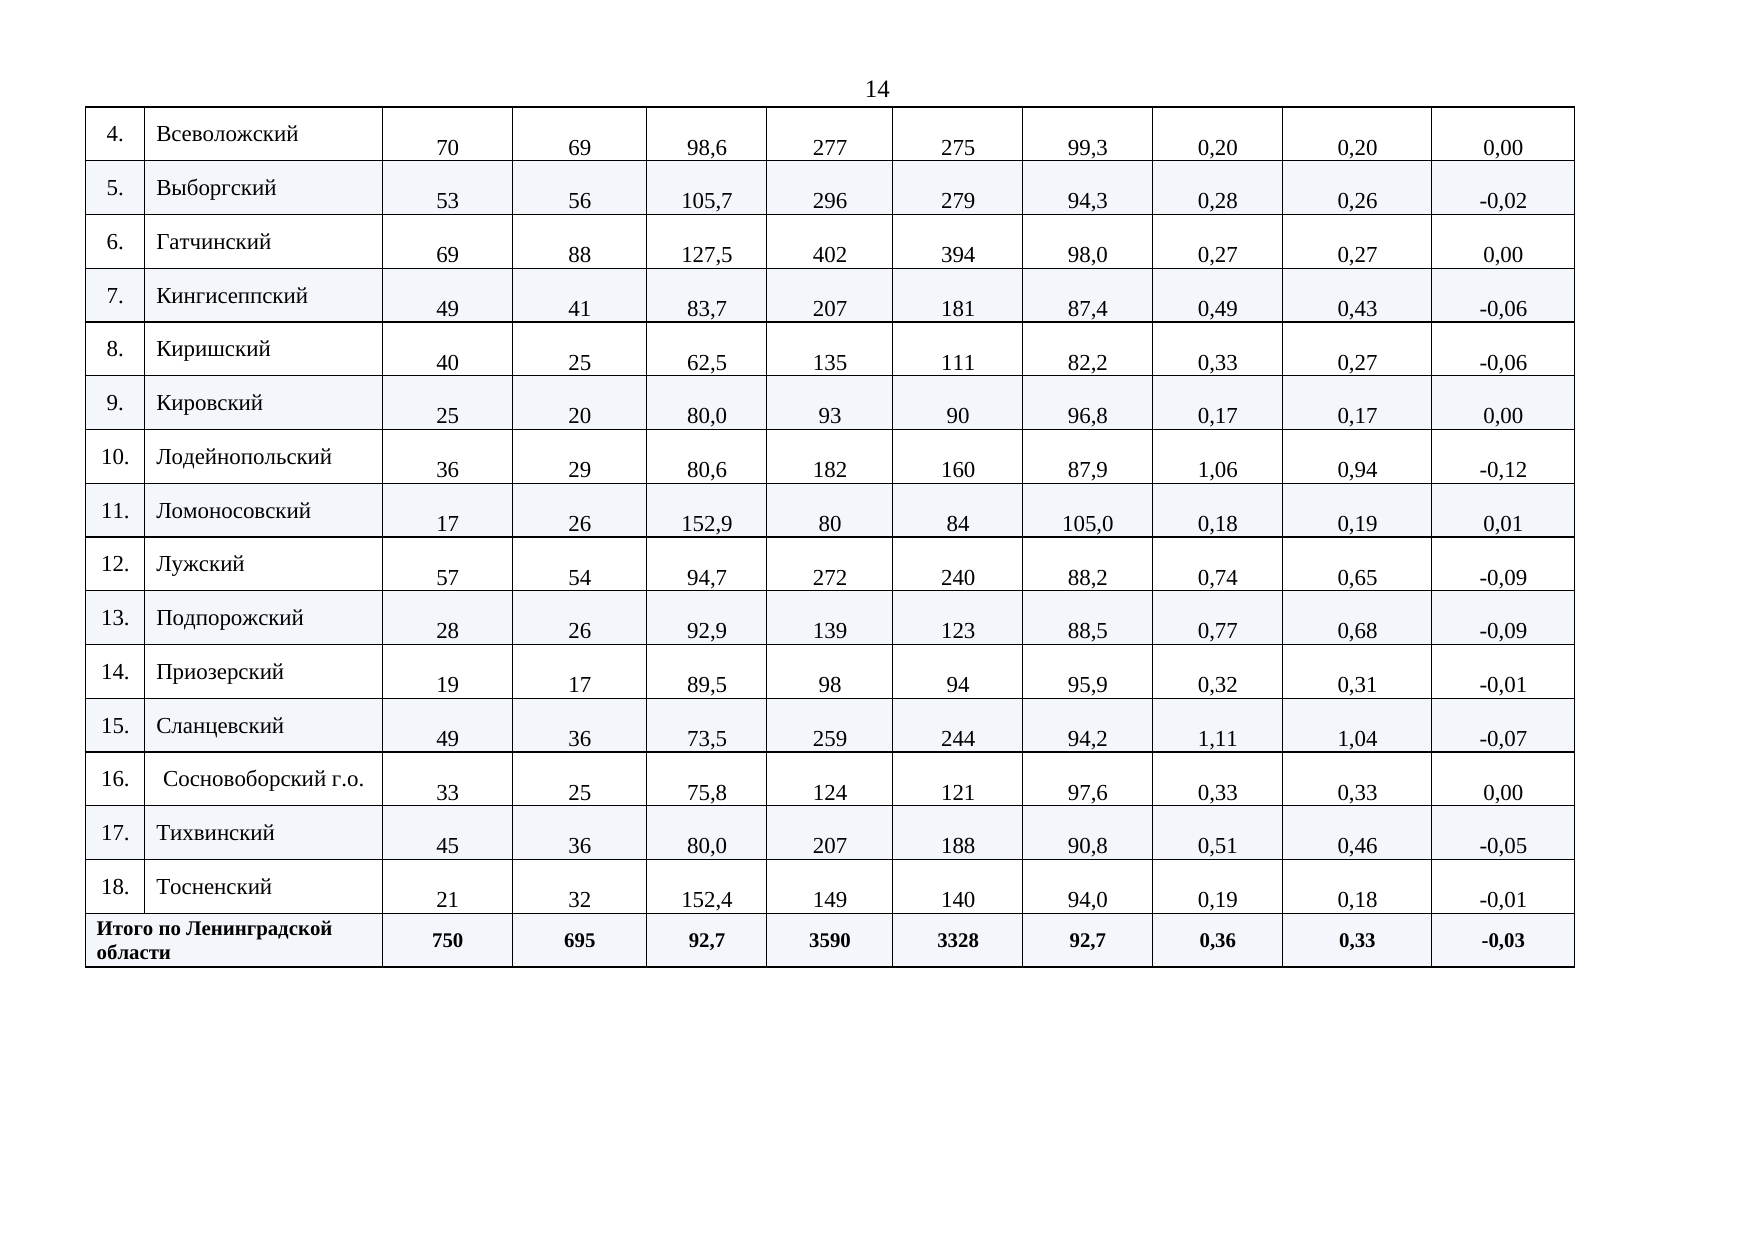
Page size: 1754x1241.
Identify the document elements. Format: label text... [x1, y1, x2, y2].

table_cell 96,8 [1023, 376, 1152, 429]
table_cell 94,0 [1023, 860, 1152, 913]
table_cell 0,94 [1283, 430, 1431, 483]
table_cell 0,49 [1153, 269, 1282, 321]
table_cell 140 [893, 860, 1022, 913]
table_cell 0,74 [1153, 538, 1282, 590]
table_cell 1,06 [1153, 430, 1282, 483]
table_cell 0,33 [1283, 914, 1431, 966]
table_cell 16. [86, 753, 144, 805]
table_cell 94 [893, 645, 1022, 698]
table_cell 0,17 [1283, 376, 1431, 429]
table_cell 182 [767, 430, 892, 483]
table_cell 139 [767, 591, 892, 644]
table_cell Ломоносовский [145, 484, 382, 536]
table_cell 14. [86, 645, 144, 698]
table_cell 12. [86, 538, 144, 590]
table_cell 17. [86, 806, 144, 859]
table_cell 18. [86, 860, 144, 913]
table_cell 0,27 [1283, 215, 1431, 268]
table_cell 0,31 [1283, 645, 1431, 698]
table_cell 0,33 [1153, 753, 1282, 805]
table_cell 0,33 [1283, 753, 1431, 805]
table_cell 0,18 [1153, 484, 1282, 536]
table_cell Подпорожский [145, 591, 382, 644]
table_cell -0,01 [1432, 860, 1574, 913]
table_cell 25 [513, 753, 646, 805]
table_cell 105,0 [1023, 484, 1152, 536]
table_cell -0,03 [1432, 914, 1574, 966]
table_cell 15. [86, 699, 144, 751]
table_cell 49 [383, 699, 512, 751]
table_cell 402 [767, 215, 892, 268]
table_cell 80 [767, 484, 892, 536]
table_cell 26 [513, 484, 646, 536]
table_cell 0,00 [1432, 108, 1574, 160]
table_cell 19 [383, 645, 512, 698]
table_cell 3328 [893, 914, 1022, 966]
table_cell 25 [383, 376, 512, 429]
table_cell 272 [767, 538, 892, 590]
table_cell 90 [893, 376, 1022, 429]
table_cell 32 [513, 860, 646, 913]
table_cell 394 [893, 215, 1022, 268]
table_cell 49 [383, 269, 512, 321]
table_cell 0,77 [1153, 591, 1282, 644]
table_cell 28 [383, 591, 512, 644]
table_cell 0,51 [1153, 806, 1282, 859]
table_cell 0,19 [1283, 484, 1431, 536]
table_cell 40 [383, 323, 512, 375]
table_cell 97,6 [1023, 753, 1152, 805]
table_cell 69 [513, 108, 646, 160]
table_cell 45 [383, 806, 512, 859]
table_cell Кировский [145, 376, 382, 429]
table_cell 56 [513, 161, 646, 214]
table_cell 0,19 [1153, 860, 1282, 913]
table_cell 3590 [767, 914, 892, 966]
table_cell 105,7 [647, 161, 766, 214]
table_cell Кингисеппский [145, 269, 382, 321]
table_cell 121 [893, 753, 1022, 805]
table_cell 94,7 [647, 538, 766, 590]
table_cell 0,20 [1283, 108, 1431, 160]
table_cell Cосновоборский г.о. [145, 753, 382, 805]
table_cell 275 [893, 108, 1022, 160]
table_cell 8. [86, 323, 144, 375]
table_cell -0,05 [1432, 806, 1574, 859]
table_cell 123 [893, 591, 1022, 644]
table_cell Тихвинский [145, 806, 382, 859]
table_cell 95,9 [1023, 645, 1152, 698]
table_cell 7. [86, 269, 144, 321]
table_cell 5. [86, 161, 144, 214]
table_cell Гатчинский [145, 215, 382, 268]
table_cell 207 [767, 806, 892, 859]
table_cell 17 [383, 484, 512, 536]
table_cell 80,0 [647, 806, 766, 859]
table_cell 188 [893, 806, 1022, 859]
table_cell 6. [86, 215, 144, 268]
table_cell 277 [767, 108, 892, 160]
table_cell 92,7 [1023, 914, 1152, 966]
table_cell 25 [513, 323, 646, 375]
table_cell 4. [86, 108, 144, 160]
table_cell 88,2 [1023, 538, 1152, 590]
table_cell 0,17 [1153, 376, 1282, 429]
table_cell 90,8 [1023, 806, 1152, 859]
table_cell 98 [767, 645, 892, 698]
table_cell 88 [513, 215, 646, 268]
table_cell 53 [383, 161, 512, 214]
table_cell 92,7 [647, 914, 766, 966]
table_cell 207 [767, 269, 892, 321]
table_cell 41 [513, 269, 646, 321]
table_cell 73,5 [647, 699, 766, 751]
table_cell Сланцевский [145, 699, 382, 751]
table_cell 0,18 [1283, 860, 1431, 913]
table_cell 83,7 [647, 269, 766, 321]
table_cell -0,06 [1432, 269, 1574, 321]
table_cell 111 [893, 323, 1022, 375]
table_cell 89,5 [647, 645, 766, 698]
table_cell 75,8 [647, 753, 766, 805]
table_cell 80,0 [647, 376, 766, 429]
table_cell -0,09 [1432, 591, 1574, 644]
table_cell 57 [383, 538, 512, 590]
table_cell 0,00 [1432, 376, 1574, 429]
table_cell 695 [513, 914, 646, 966]
table_cell 99,3 [1023, 108, 1152, 160]
table_cell 1,11 [1153, 699, 1282, 751]
table_cell Выборгский [145, 161, 382, 214]
table_cell Всеволожский [145, 108, 382, 160]
table_cell 69 [383, 215, 512, 268]
table_cell 10. [86, 430, 144, 483]
table_cell 160 [893, 430, 1022, 483]
table_cell 88,5 [1023, 591, 1152, 644]
table_cell 0,26 [1283, 161, 1431, 214]
table_cell 0,20 [1153, 108, 1282, 160]
table_cell Лодейнопольский [145, 430, 382, 483]
table_cell 80,6 [647, 430, 766, 483]
table_cell 0,27 [1283, 323, 1431, 375]
table_cell 36 [513, 699, 646, 751]
table_cell 92,9 [647, 591, 766, 644]
table_cell 13. [86, 591, 144, 644]
table_cell -0,07 [1432, 699, 1574, 751]
table_cell 82,2 [1023, 323, 1152, 375]
table_cell Киришский [145, 323, 382, 375]
table_cell 17 [513, 645, 646, 698]
table_cell 0,36 [1153, 914, 1282, 966]
table_cell -0,12 [1432, 430, 1574, 483]
table_cell 149 [767, 860, 892, 913]
table_cell 124 [767, 753, 892, 805]
table_cell 11. [86, 484, 144, 536]
table_cell 94,3 [1023, 161, 1152, 214]
table_cell 181 [893, 269, 1022, 321]
table_cell Тосненский [145, 860, 382, 913]
table_cell 0,01 [1432, 484, 1574, 536]
table_cell 244 [893, 699, 1022, 751]
table_cell 87,9 [1023, 430, 1152, 483]
table_cell Итого по Ленинградской области [86, 914, 382, 966]
table_cell 70 [383, 108, 512, 160]
table_cell 36 [383, 430, 512, 483]
table_cell 33 [383, 753, 512, 805]
table_cell 127,5 [647, 215, 766, 268]
table_cell -0,02 [1432, 161, 1574, 214]
table_cell 0,32 [1153, 645, 1282, 698]
table_cell 152,9 [647, 484, 766, 536]
table_cell 29 [513, 430, 646, 483]
table_cell 296 [767, 161, 892, 214]
table_cell Приозерский [145, 645, 382, 698]
table_cell 0,00 [1432, 753, 1574, 805]
table_cell Лужский [145, 538, 382, 590]
table_cell 240 [893, 538, 1022, 590]
table_cell 84 [893, 484, 1022, 536]
table_cell 0,43 [1283, 269, 1431, 321]
table_cell 0,33 [1153, 323, 1282, 375]
table_cell 0,27 [1153, 215, 1282, 268]
table_cell 0,65 [1283, 538, 1431, 590]
table_cell 0,68 [1283, 591, 1431, 644]
table_cell 279 [893, 161, 1022, 214]
table_cell -0,01 [1432, 645, 1574, 698]
table_cell 87,4 [1023, 269, 1152, 321]
table_cell 93 [767, 376, 892, 429]
table_cell 54 [513, 538, 646, 590]
table_cell 750 [383, 914, 512, 966]
table_cell 98,6 [647, 108, 766, 160]
table_cell 62,5 [647, 323, 766, 375]
table_cell 26 [513, 591, 646, 644]
table_cell 0,00 [1432, 215, 1574, 268]
table_cell 21 [383, 860, 512, 913]
table_cell 152,4 [647, 860, 766, 913]
table_cell 0,28 [1153, 161, 1282, 214]
table_cell 94,2 [1023, 699, 1152, 751]
table_cell 259 [767, 699, 892, 751]
table_cell 36 [513, 806, 646, 859]
table_cell -0,06 [1432, 323, 1574, 375]
table_cell -0,09 [1432, 538, 1574, 590]
table_cell 0,46 [1283, 806, 1431, 859]
table_cell 20 [513, 376, 646, 429]
table_cell 98,0 [1023, 215, 1152, 268]
table_cell 9. [86, 376, 144, 429]
table_cell 1,04 [1283, 699, 1431, 751]
table_cell 135 [767, 323, 892, 375]
